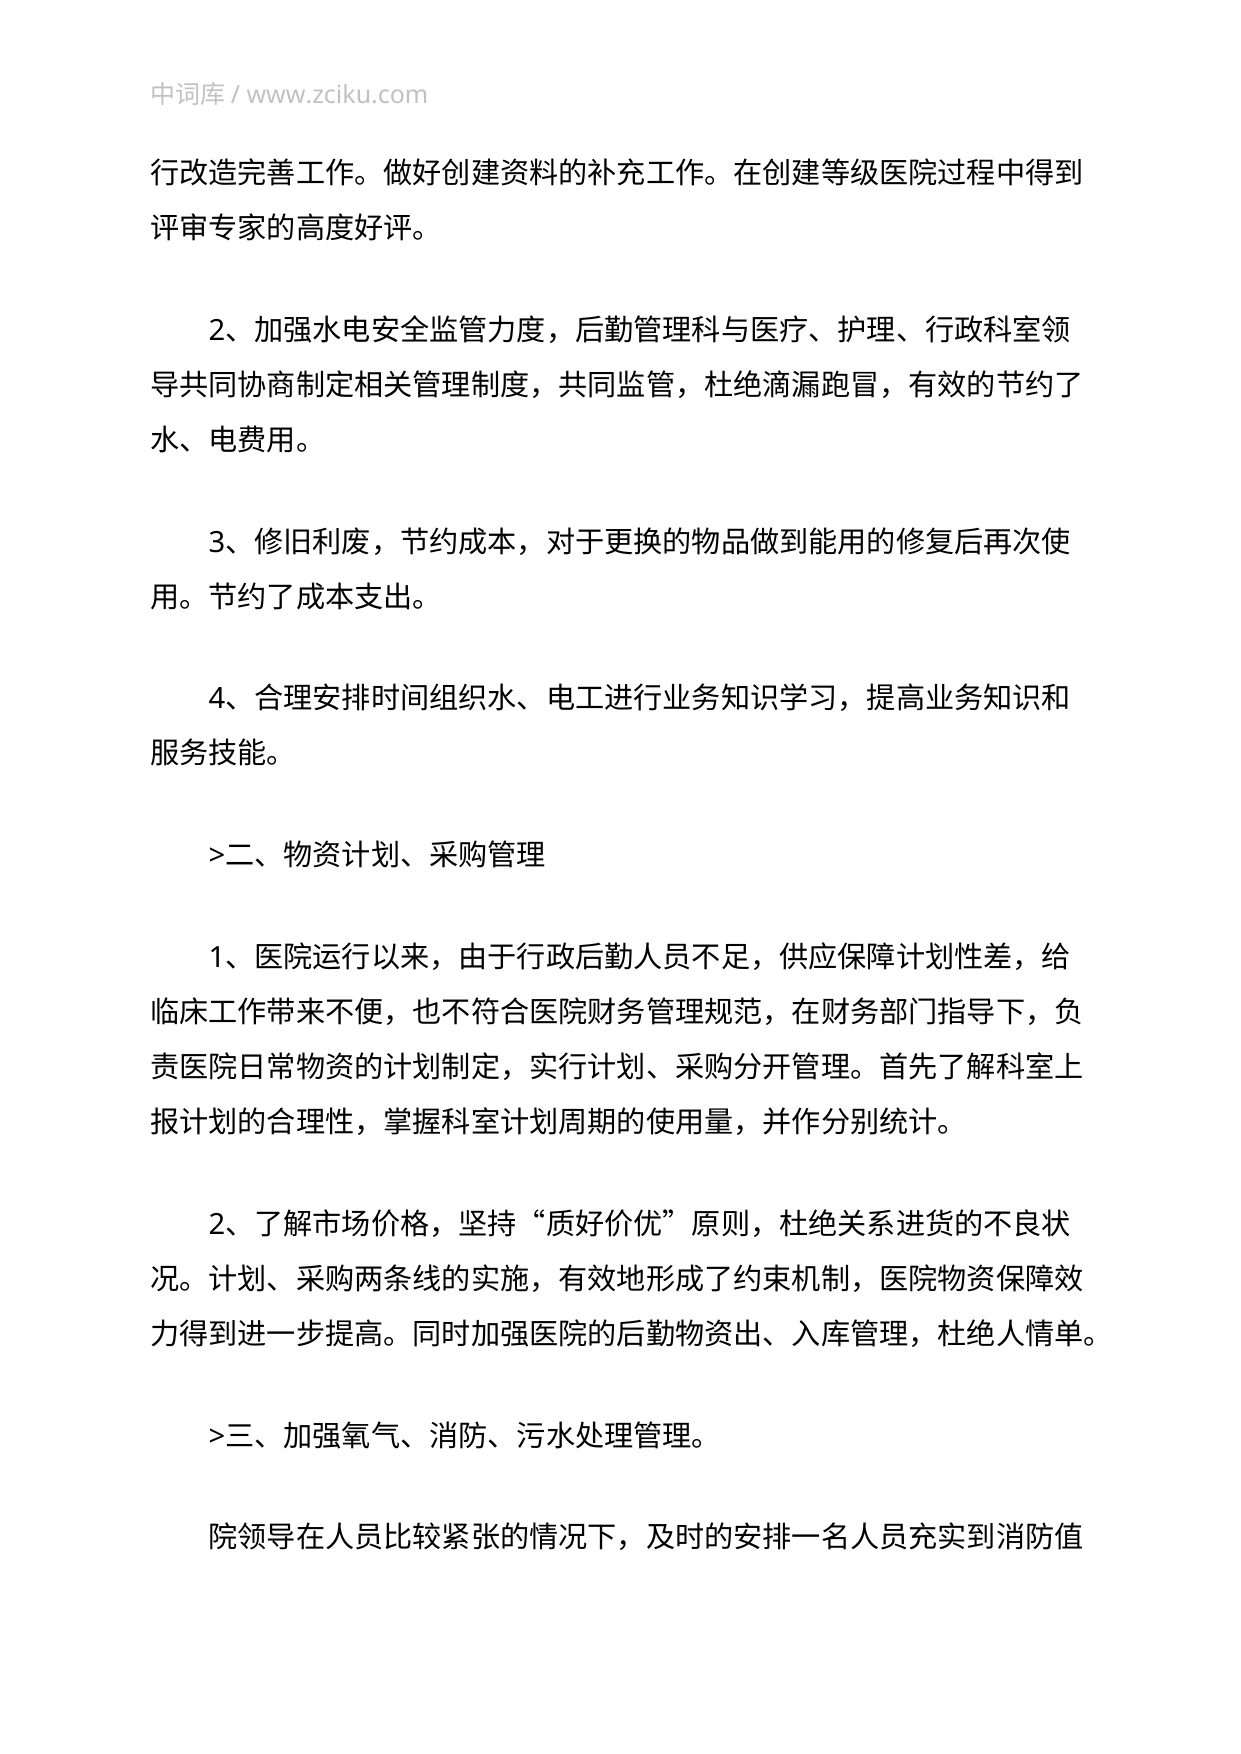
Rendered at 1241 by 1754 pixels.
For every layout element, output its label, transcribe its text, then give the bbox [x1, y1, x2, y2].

text 2、加强水电安全监管力度，后勤管理科与医疗、护理、行政科室领导共同协商制定相关管理制度，共同监管，杜绝滴漏跑冒，有效的节约了水、电费用。 [150, 307, 1090, 459]
text 4、合理安排时间组织水、电工进行业务知识学习，提高业务知识和服务技能。 [150, 675, 1090, 772]
text >三、加强氧气、消防、污水处理管理。 [150, 1412, 1090, 1454]
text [150, 1514, 1090, 1556]
text >二、物资计划、采购管理 [150, 832, 1090, 874]
text 3、修旧利废，节约成本，对于更换的物品做到能用的修复后再次使用。节约了成本支出。 [150, 518, 1090, 616]
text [150, 150, 1090, 247]
text 2、了解市场价格，坚持“质好价优”原则，杜绝关系进货的不良状况。计划、采购两条线的实施，有效地形成了约束机制，医院物资保障效力得到进一步提高。同时加强医院的后勤物资出、入库管理，杜绝人情单。 [150, 1200, 1090, 1353]
text 1、医院运行以来，由于行政后勤人员不足，供应保障计划性差，给临床工作带来不便，也不符合医院财务管理规范，在财务部门指导下，负责医院日常物资的计划制定，实行计划、采购分开管理。首先了解科室上报计划的合理性，掌握科室计划周期的使用量，并作分别统计。 [150, 934, 1090, 1141]
